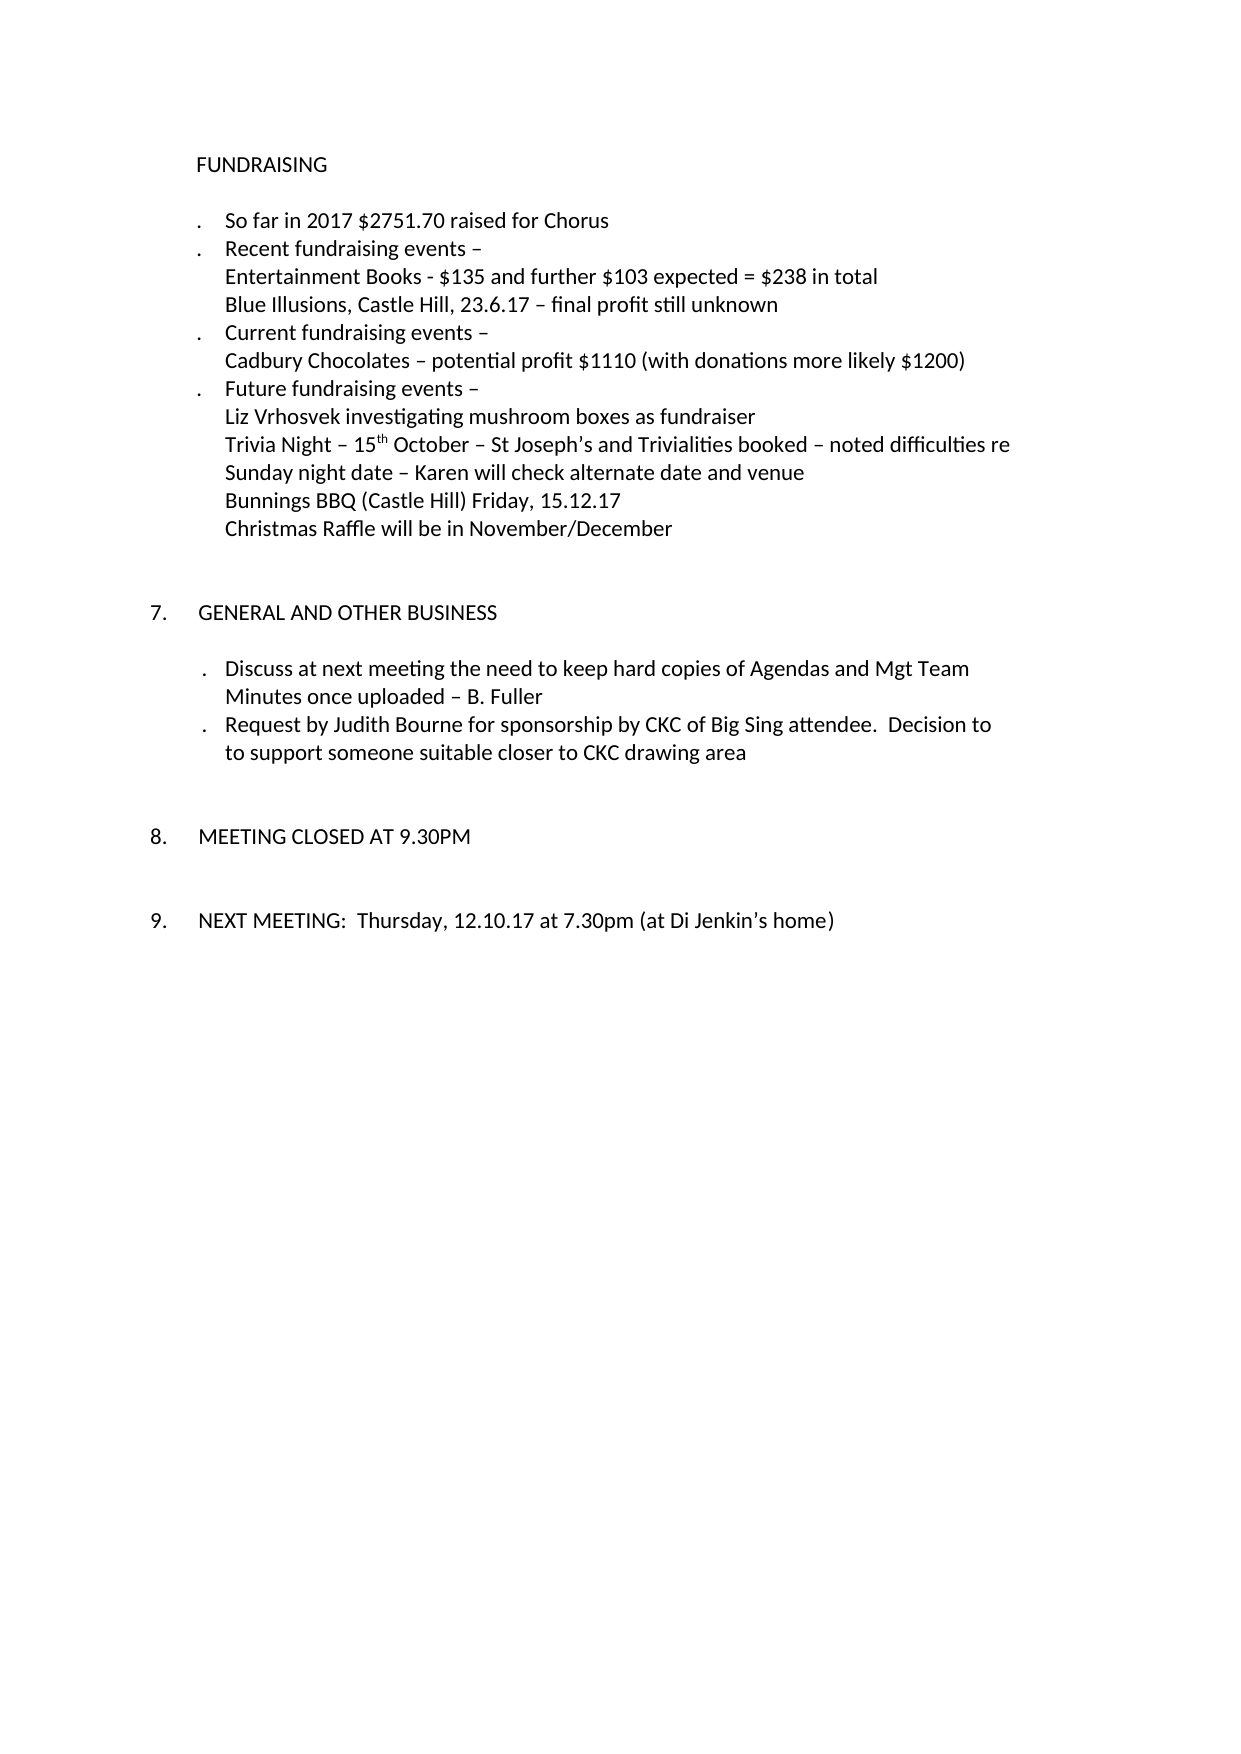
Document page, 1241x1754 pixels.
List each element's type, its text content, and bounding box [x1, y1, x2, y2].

text FUNDRAISING [150, 150, 1090, 178]
text Liz Vrhosvek investigating mushroom boxes as fundraiser [150, 402, 1090, 430]
text . So far in 2017 $2751.70 raised for Chorus [150, 206, 1090, 234]
text 9. NEXT MEETING: Thursday, 12.10.17 at 7.30pm (at Di Jenkin’s home) [150, 907, 1090, 934]
text . Discuss at next meeting the need to keep hard copies of Agendas and Mgt Team [150, 654, 1090, 682]
text to support someone suitable closer to CKC drawing area [150, 738, 1090, 766]
text Christmas Raffle will be in November/December [150, 514, 1090, 542]
text Minutes once uploaded – B. Fuller [150, 682, 1090, 710]
text . Current fundraising events – [150, 318, 1090, 346]
text Entertainment Books - $135 and further $103 expected = $238 in total [150, 262, 1090, 290]
text . Future fundraising events – [150, 374, 1090, 402]
text Bunnings BBQ (Castle Hill) Friday, 15.12.17 [150, 486, 1090, 514]
text . Request by Judith Bourne for sponsorship by CKC of Big Sing attendee. Decision to [150, 710, 1090, 738]
text 8. MEETING CLOSED AT 9.30PM [150, 822, 1090, 851]
text Blue Illusions, Castle Hill, 23.6.17 – final profit still unknown [150, 290, 1090, 318]
text 7. GENERAL AND OTHER BUSINESS [150, 598, 1090, 626]
text . Recent fundraising events – [150, 234, 1090, 262]
text Sunday night date – Karen will check alternate date and venue [150, 458, 1090, 486]
text Trivia Night – 15th October – St Joseph’s and Trivialities booked – noted difficulties re [150, 430, 1090, 458]
text Cadbury Chocolates – potential profit $1110 (with donations more likely $1200) [150, 346, 1090, 374]
